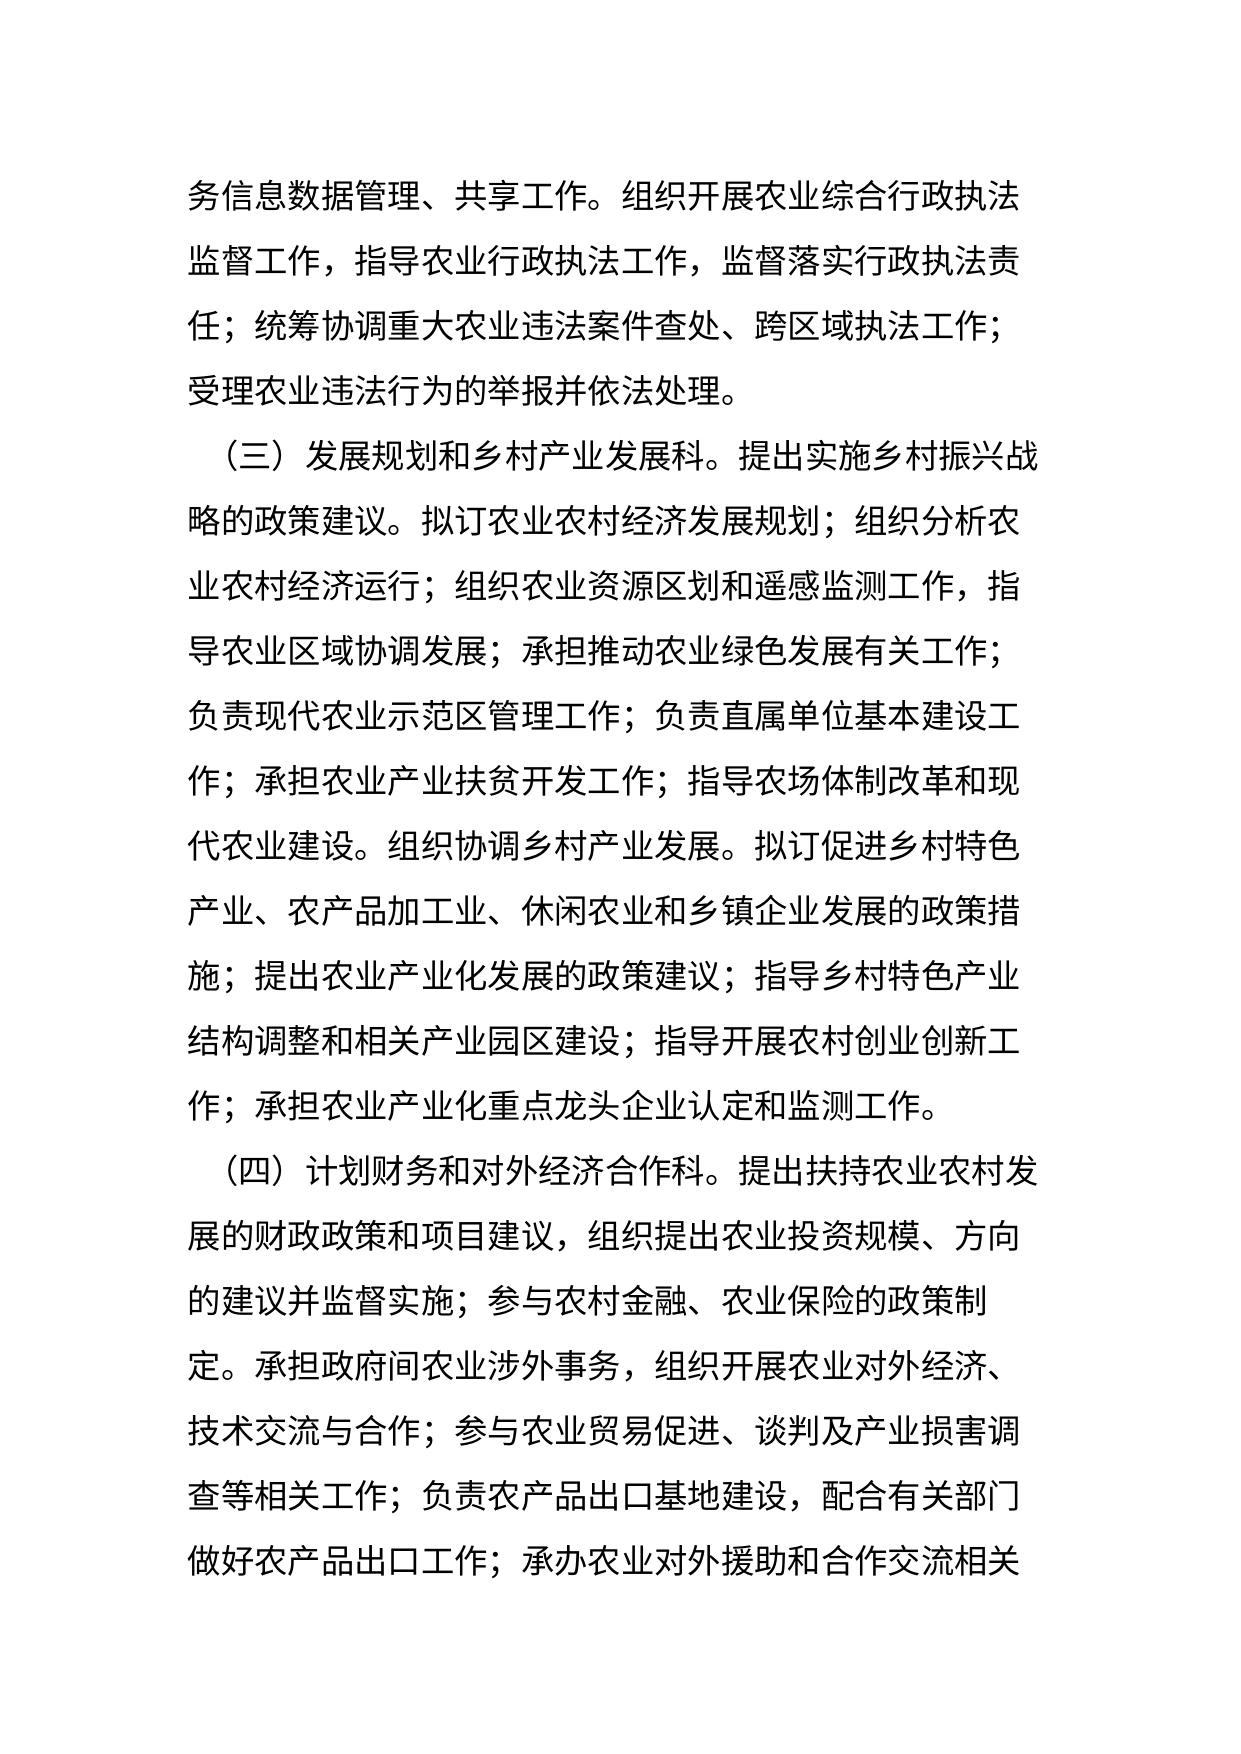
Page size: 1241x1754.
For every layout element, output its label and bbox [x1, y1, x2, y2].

text [187, 162, 1053, 1592]
